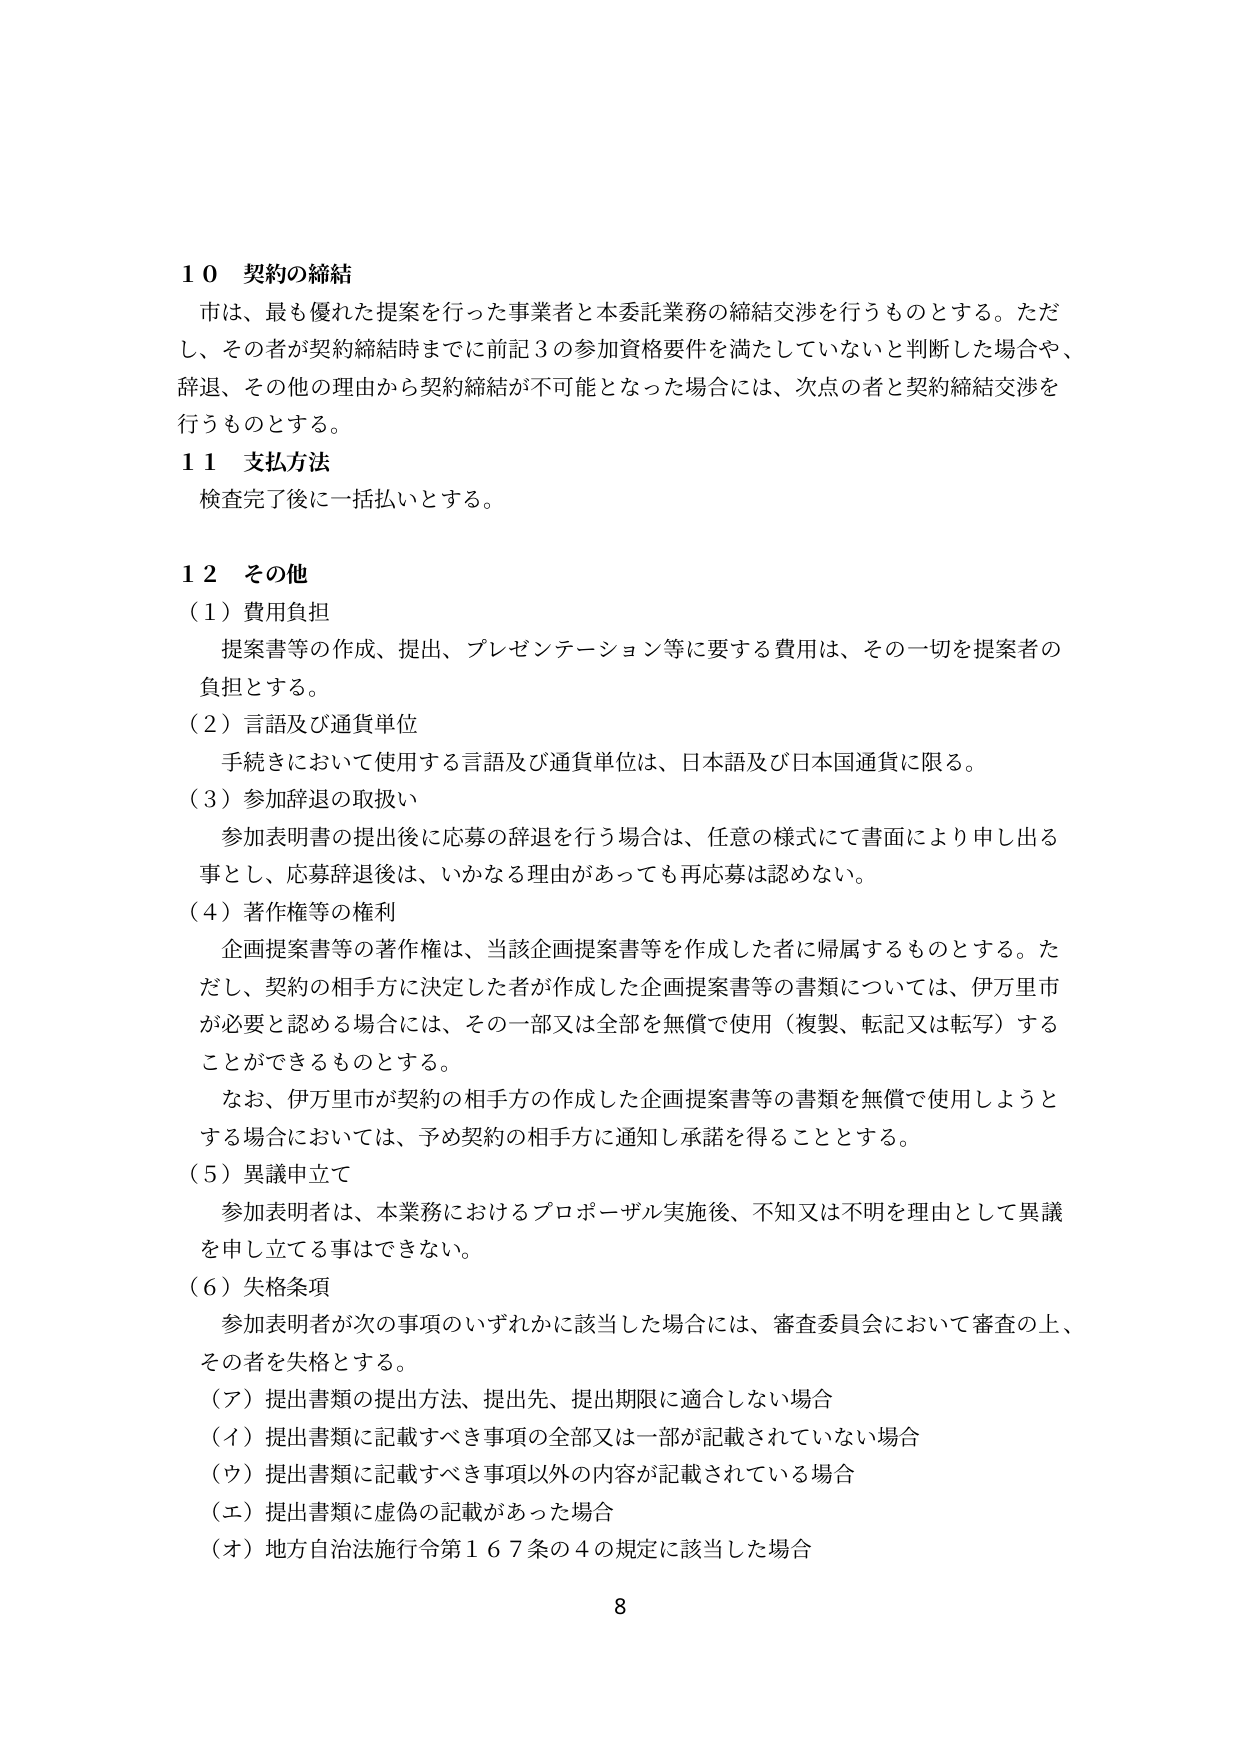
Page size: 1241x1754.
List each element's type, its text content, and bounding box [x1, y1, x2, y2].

text １１ 支払方法 [177, 442, 1063, 479]
text （イ）提出書類に記載すべき事項の全部又は一部が記載されていない場合 [199, 1417, 1063, 1454]
text 手続きにおいて使用する言語及び通貨単位は、日本語及び日本国通貨に限る。 [199, 742, 1063, 779]
text 検査完了後に一括払いとする。 [177, 479, 1063, 517]
text １２ その他 [177, 554, 1063, 592]
text （６）失格条項 [177, 1267, 1063, 1304]
text 企画提案書等の著作権は、当該企画提案書等を作成した者に帰属するものとする。ただし、契約の相手方に決定した者が作成した企画提案書等の書類については、伊万里市が必要と認める場合には、その一部又は全部を無償で使用（複製、転記又は転写）することができるものとする。 [199, 929, 1063, 1079]
text （オ）地方自治法施行令第１６７条の４の規定に該当した場合 [199, 1529, 1063, 1567]
text （４）著作権等の権利 [177, 892, 1063, 929]
text （５）異議申立て [177, 1154, 1063, 1192]
text 参加表明者は、本業務におけるプロポーザル実施後、不知又は不明を理由として異議を申し立てる事はできない。 [199, 1192, 1063, 1267]
text 提案書等の作成、提出、プレゼンテーション等に要する費用は、その一切を提案者の負担とする。 [199, 629, 1063, 704]
text （２）言語及び通貨単位 [177, 704, 1063, 742]
text 市は、最も優れた提案を行った事業者と本委託業務の締結交渉を行うものとする。ただし、その者が契約締結時までに前記３の参加資格要件を満たしていないと判断した場合や、辞退、その他の理由から契約締結が不可能となった場合には、次点の者と契約締結交渉を行うものとする。 [177, 292, 1063, 442]
text （１）費用負担 [177, 592, 1063, 629]
text （ア）提出書類の提出方法、提出先、提出期限に適合しない場合 [199, 1379, 1063, 1417]
text １０ 契約の締結 [177, 254, 1063, 292]
text なお、伊万里市が契約の相手方の作成した企画提案書等の書類を無償で使用しようとする場合においては、予め契約の相手方に通知し承諾を得ることとする。 [199, 1079, 1063, 1154]
text 参加表明者が次の事項のいずれかに該当した場合には、審査委員会において審査の上、その者を失格とする。 [199, 1304, 1063, 1379]
text 参加表明書の提出後に応募の辞退を行う場合は、任意の様式にて書面により申し出る事とし、応募辞退後は、いかなる理由があっても再応募は認めない。 [199, 817, 1063, 892]
text （エ）提出書類に虚偽の記載があった場合 [199, 1492, 1063, 1529]
text （３）参加辞退の取扱い [177, 779, 1063, 817]
text （ウ）提出書類に記載すべき事項以外の内容が記載されている場合 [199, 1454, 1063, 1492]
